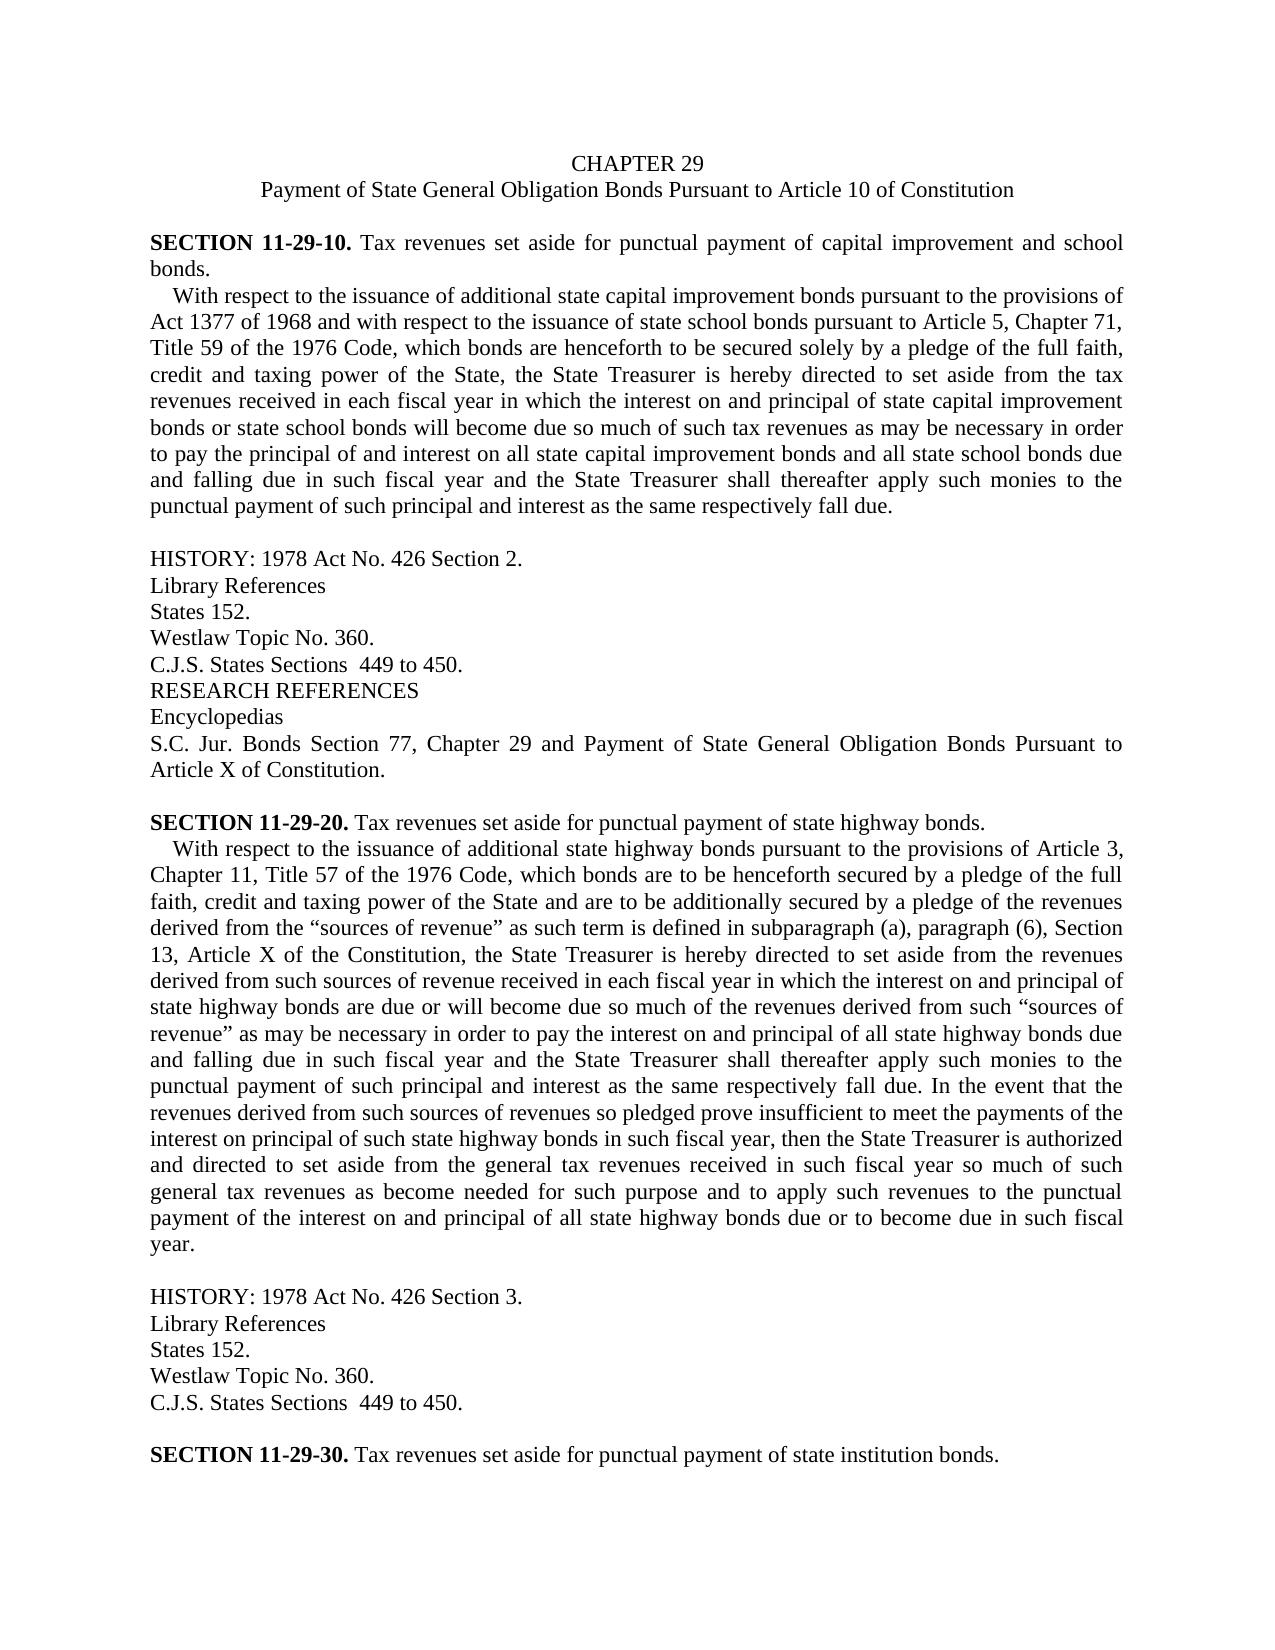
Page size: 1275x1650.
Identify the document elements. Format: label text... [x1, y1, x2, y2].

text With respect to the issuance of additional state highway bonds pursuant to the provisions of Article 3, Chapter 11, Title 57 of the 1976 Code, which bonds are to be henceforth secured by a pledge of the full faith, credit and taxing power of the State and are to be additionally secured by a pledge of the revenues derived from the “sources of revenue” as such term is defined in subparagraph (a), paragraph (6), Section 13, Article X of the Constitution, the State Treasurer is hereby directed to set aside from the revenues derived from such sources of revenue received in each fiscal year in which the interest on and principal of state highway bonds are due or will become due so much of the revenues derived from such “sources of revenue” as may be necessary in order to pay the interest on and principal of all state highway bonds due and falling due in such fiscal year and the State Treasurer shall thereafter apply such monies to the punctual payment of such principal and interest as the same respectively fall due. In the event that the revenues derived from such sources of revenues so pledged prove insufficient to meet the payments of the interest on principal of such state highway bonds in such fiscal year, then the State Treasurer is authorized and directed to set aside from the general tax revenues received in such fiscal year so much of such general tax revenues as become needed for such purpose and to apply such revenues to the punctual payment of the interest on and principal of all state highway bonds due or to become due in such fiscal year. [150, 835, 1125, 1257]
text CHAPTER 29 [150, 150, 1125, 176]
text HISTORY: 1978 Act No. 426 Section 2. [150, 545, 1125, 572]
text C.J.S. States Sections 449 to 450. [150, 651, 1125, 677]
text Payment of State General Obligation Bonds Pursuant to Article 10 of Constitution [150, 176, 1125, 203]
text States 152. [150, 1336, 1125, 1362]
text SECTION 11-29-20. Tax revenues set aside for punctual payment of state highway bonds. [150, 809, 1125, 835]
text S.C. Jur. Bonds Section 77, Chapter 29 and Payment of State General Obligation Bonds Pursuant to Article X of Constitution. [150, 730, 1125, 782]
text SECTION 11-29-10. Tax revenues set aside for punctual payment of capital improvement and school bonds. [150, 229, 1125, 282]
text With respect to the issuance of additional state capital improvement bonds pursuant to the provisions of Act 1377 of 1968 and with respect to the issuance of state school bonds pursuant to Article 5, Chapter 71, Title 59 of the 1976 Code, which bonds are henceforth to be secured solely by a pledge of the full faith, credit and taxing power of the State, the State Treasurer is hereby directed to set aside from the tax revenues received in each fiscal year in which the interest on and principal of state capital improvement bonds or state school bonds will become due so much of such tax revenues as may be necessary in order to pay the principal of and interest on all state capital improvement bonds and all state school bonds due and falling due in such fiscal year and the State Treasurer shall thereafter apply such monies to the punctual payment of such principal and interest as the same respectively fall due. [150, 282, 1125, 519]
text Encyclopedias [150, 703, 1125, 730]
text Library References [150, 572, 1125, 598]
text Library References [150, 1309, 1125, 1336]
text Westlaw Topic No. 360. [150, 1362, 1125, 1389]
text Westlaw Topic No. 360. [150, 624, 1125, 651]
text SECTION 11-29-30. Tax revenues set aside for punctual payment of state institution bonds. [150, 1441, 1125, 1468]
text States 152. [150, 598, 1125, 624]
text C.J.S. States Sections 449 to 450. [150, 1389, 1125, 1415]
text HISTORY: 1978 Act No. 426 Section 3. [150, 1283, 1125, 1309]
text RESEARCH REFERENCES [150, 677, 1125, 703]
